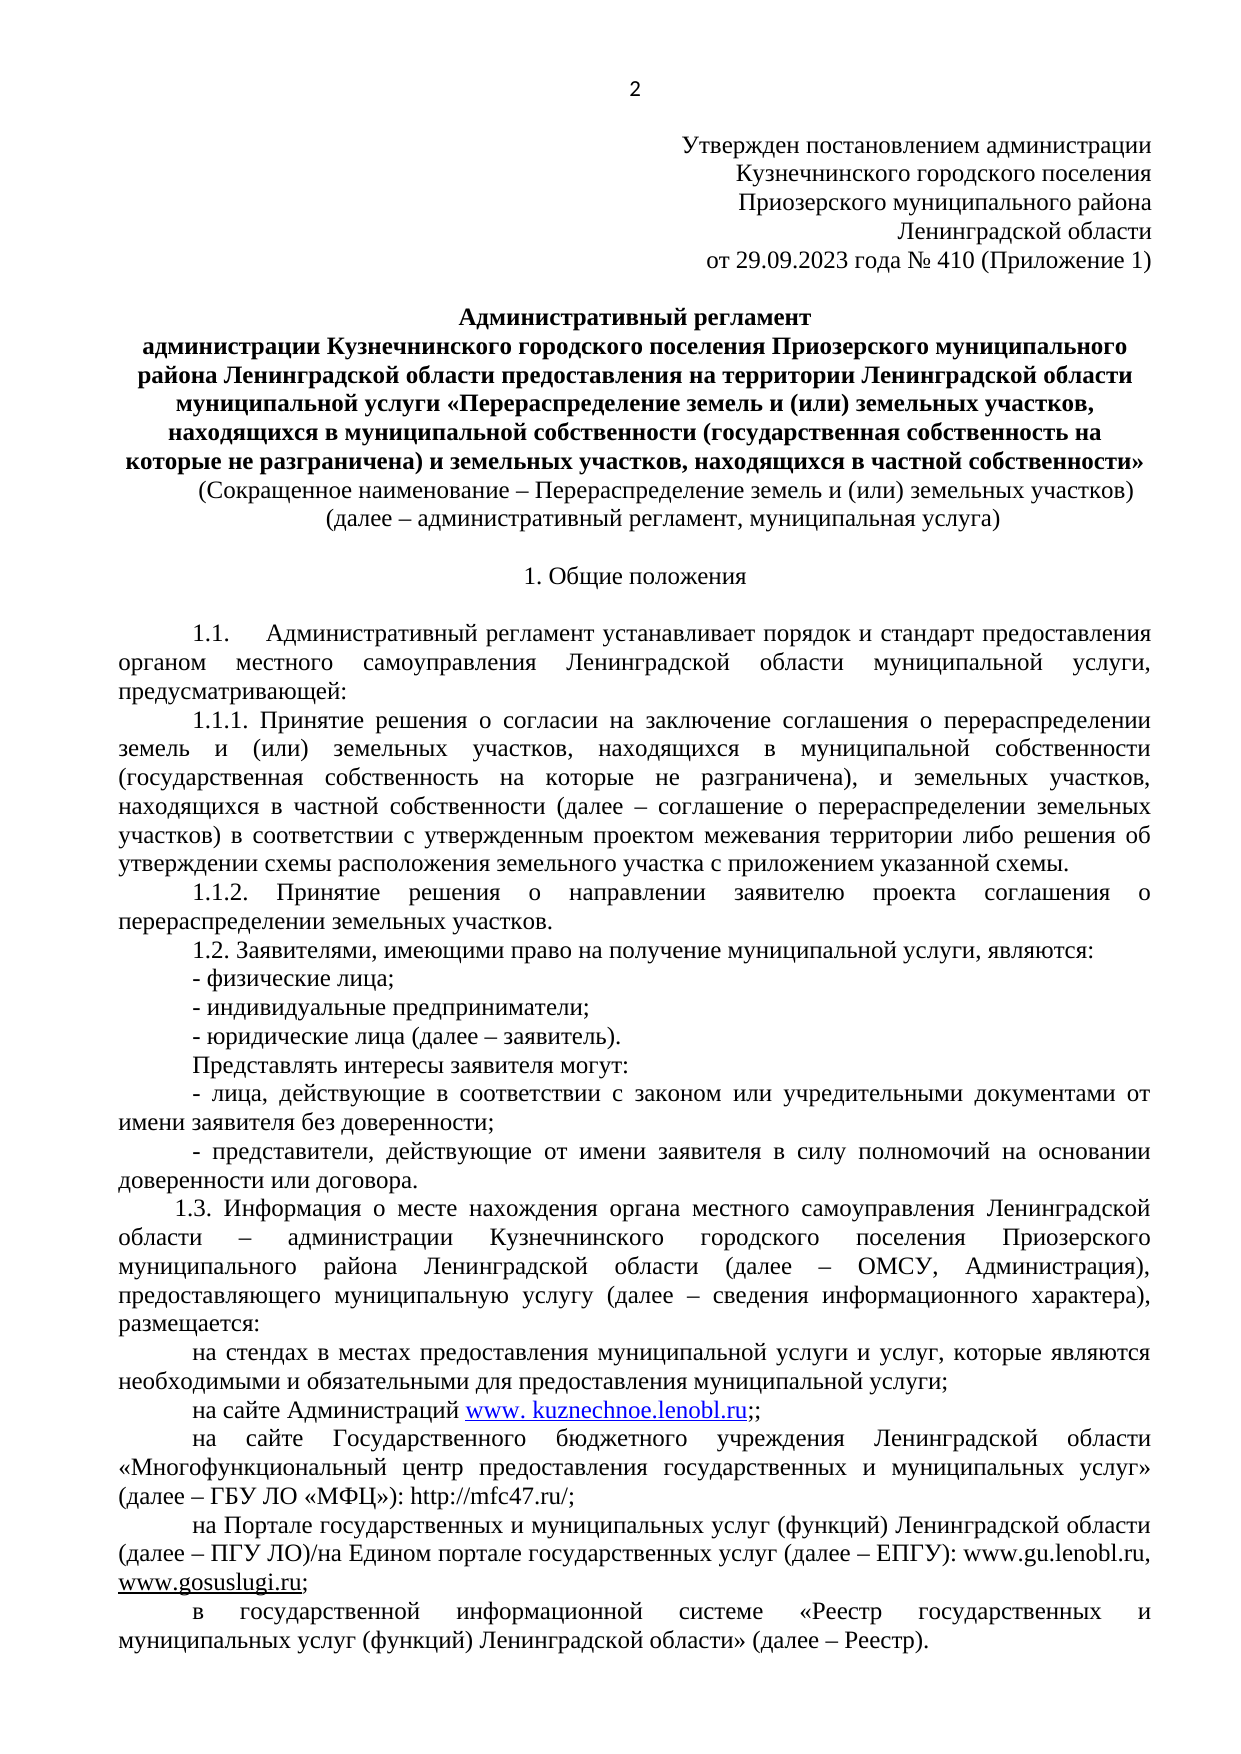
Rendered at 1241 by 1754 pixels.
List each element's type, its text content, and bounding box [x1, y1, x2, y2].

text Кузнечнинского городского поселения [59, 158, 1152, 187]
text - лица, действующие в соответствии с законом или учредительными документами от имени заявителя без доверенности; [118, 1078, 1152, 1136]
text - индивидуальные предприниматели; [118, 992, 1152, 1021]
text в государственной информационной системе «Реестр государственных и муниципальных услуг (функций) Ленинградской области» (далее – Реестр). [118, 1596, 1152, 1653]
list Административный регламент устанавливает порядок и стандарт предоставления органом местного самоуправления Ленинградской области муниципальной услуги, предусматривающей: [118, 618, 1152, 705]
text на сайте Государственного бюджетного учреждения Ленинградской области «Многофункциональный центр предоставления государственных и муниципальных услуг» (далее – ГБУ ЛО «МФЦ»): http://mfc47.ru/; [118, 1423, 1152, 1510]
text 1. Общие положения [118, 561, 1152, 590]
text на Портале государственных и муниципальных услуг (функций) Ленинградской области (далее – ПГУ ЛО)/на Едином портале государственных услуг (далее – ЕПГУ): www.gu.lenobl.ru, www.gosuslugi.ru; [118, 1510, 1152, 1596]
text администрации Кузнечнинского городского поселения Приозерского муниципального района Ленинградской области предоставления на территории Ленинградской области муниципальной услуги «Перераспределение земель и (или) земельных участков, находящихся в муниципальной собственности (государственная собственность на которые не разграничена) и земельных участков, находящихся в частной собственности» [118, 331, 1152, 475]
text 1.2. Заявителями, имеющими право на получение муниципальной услуги, являются: [118, 935, 1152, 963]
list 1.1.1. Принятие решения о согласии на заключение соглашения о перераспределении земель и (или) земельных участков, находящихся в муниципальной собственности (государственная собственность на которые не разграничена), и земельных участков, находящихся в частной собственности (далее – соглашение о перераспределении земельных участков) в соответствии с утвержденным проектом межевания территории либо решения об утверждении схемы расположения земельного участка с приложением указанной схемы. [118, 705, 1152, 877]
text - представители, действующие от имени заявителя в силу полномочий на основании доверенности или договора. [118, 1136, 1152, 1193]
text Утвержден постановлением администрации [59, 130, 1152, 158]
text - физические лица; [118, 963, 1152, 992]
text Ленинградской области [59, 216, 1152, 245]
text от 29.09.2023 года № 410 (Приложение 1) [59, 245, 1152, 273]
text на сайте Администраций www. kuznechnoe.lenobl.ru;; [118, 1395, 1152, 1423]
text 1.3. Информация о месте нахождения органа местного самоуправления Ленинградской области – администрации Кузнечнинского городского поселения Приозерского муниципального района Ленинградской области (далее – ОМСУ, Администрация), предоставляющего муниципальную услугу (далее – сведения информационного характера), размещается: [118, 1193, 1152, 1337]
text Представлять интересы заявителя могут: [118, 1050, 1152, 1078]
list 1.1.2. Принятие решения о направлении заявителю проекта соглашения о перераспределении земельных участков. [118, 877, 1152, 935]
text на стендах в местах предоставления муниципальной услуги и услуг, которые являются необходимыми и обязательными для предоставления муниципальной услуги; [118, 1337, 1152, 1395]
text (Сокращенное наименование – Перераспределение земель и (или) земельных участков) [118, 475, 1152, 503]
text Приозерского муниципального района [59, 187, 1152, 216]
text (далее – административный регламент, муниципальная услуга) [118, 503, 1152, 532]
title Административный регламент [118, 302, 1152, 331]
text - юридические лица (далее – заявитель). [118, 1021, 1152, 1050]
